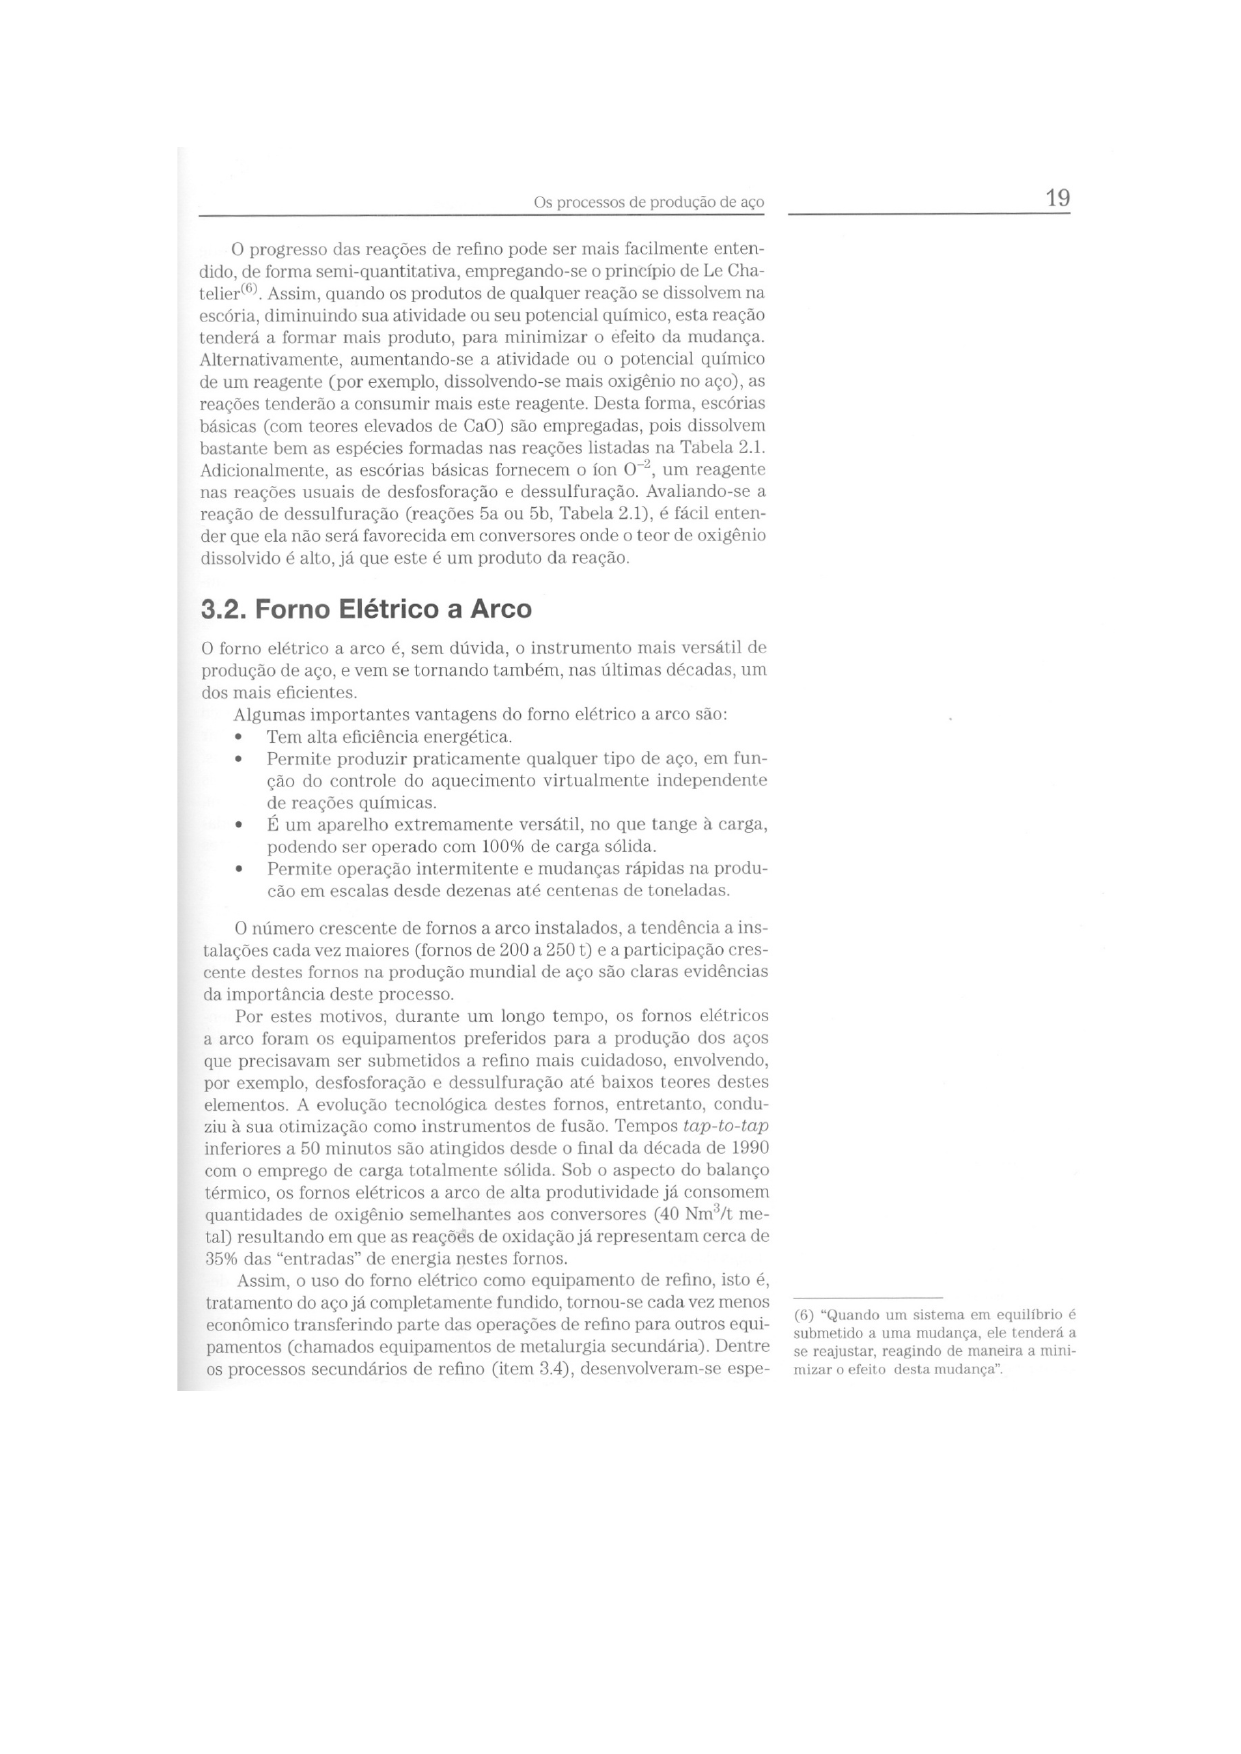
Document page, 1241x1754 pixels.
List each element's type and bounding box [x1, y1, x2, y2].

picture [177, 147, 1115, 1391]
